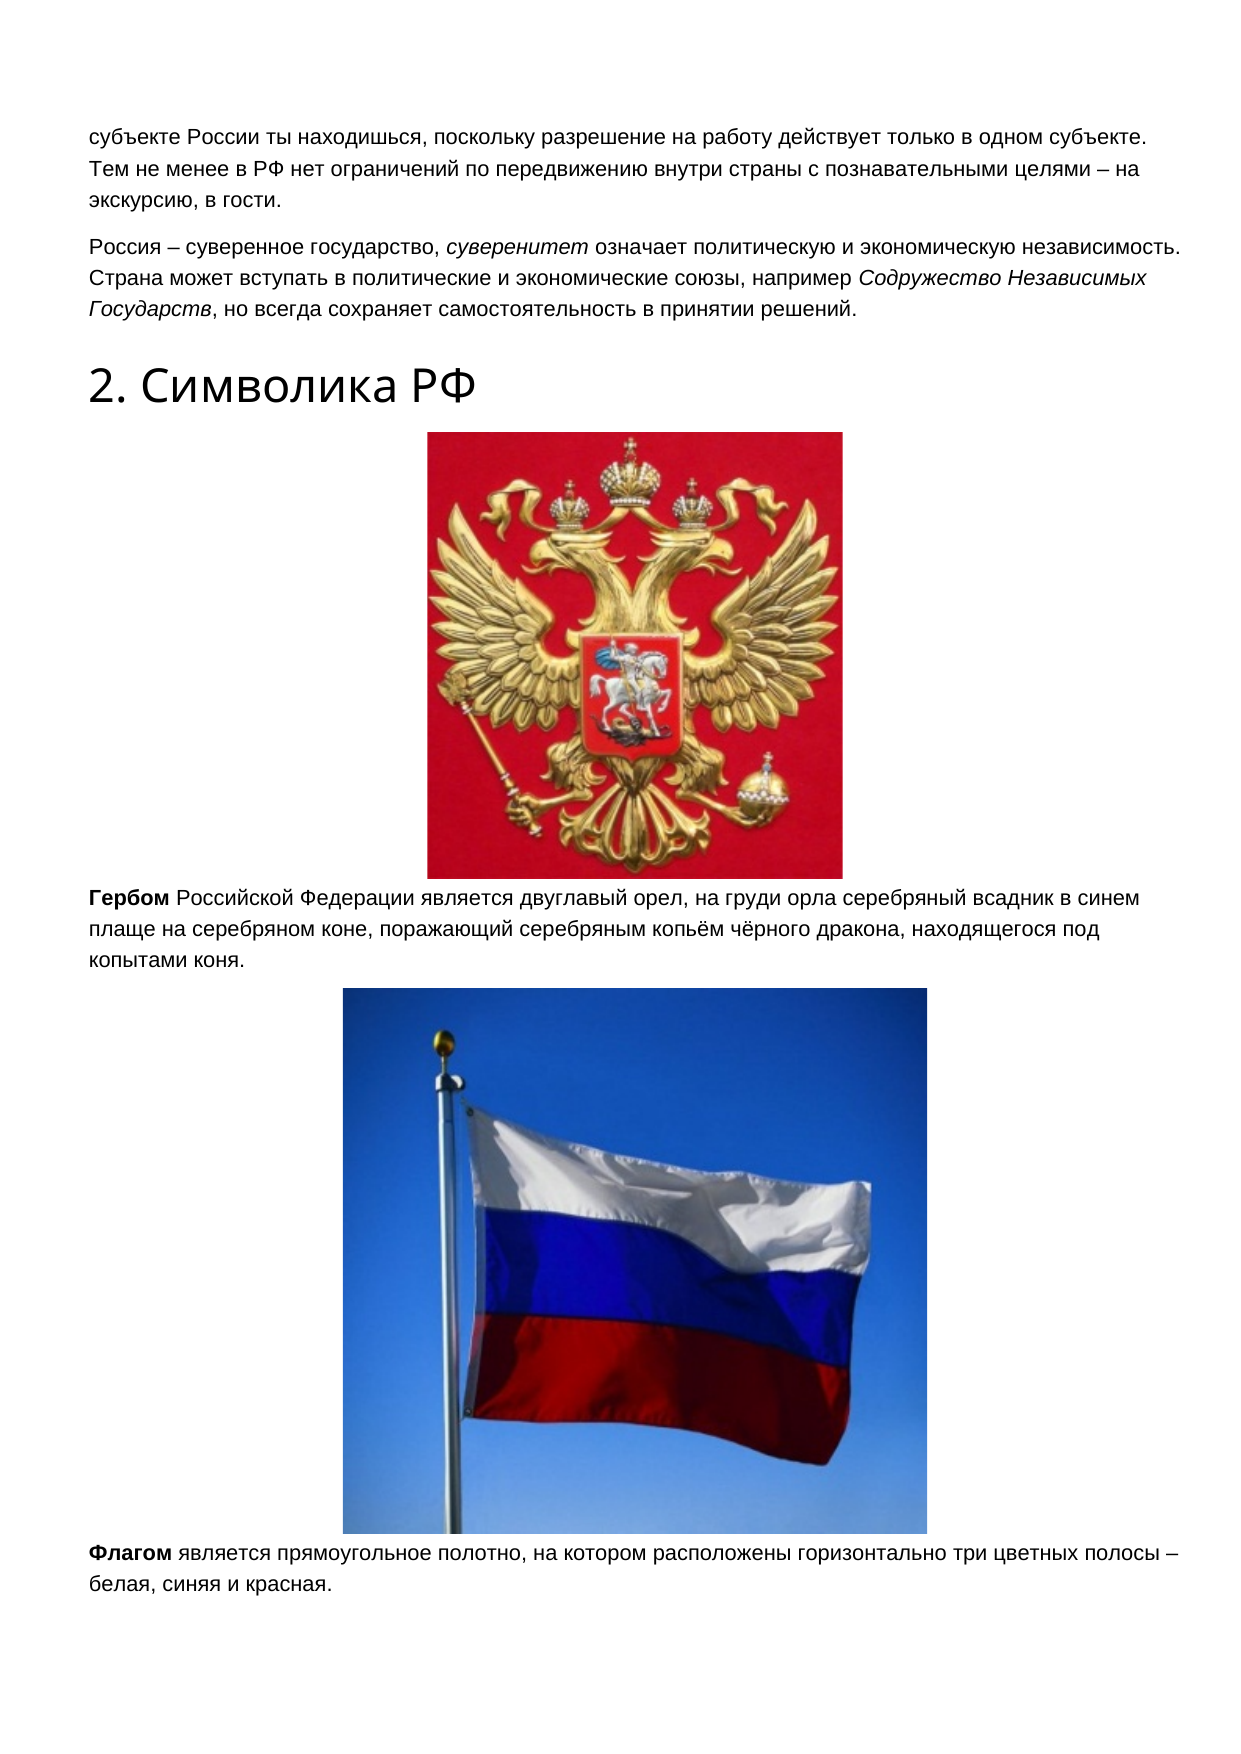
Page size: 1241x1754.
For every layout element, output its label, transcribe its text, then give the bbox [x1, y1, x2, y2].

text Россия – суверенное государство, суверенитет означает политическую и экономическую независимость. Страна может вступать в политические и экономические союзы, например Содружество Независимых Государств, но всегда сохраняет самостоятельность в принятии решений. [89, 227, 1181, 321]
text 2. Символика РФ [89, 352, 1181, 416]
picture [342, 988, 928, 1534]
text Гербом Российской Федерации является двуглавый орел, на груди орла серебряный всадник в синем плаще на серебряном коне, поражающий серебряным копьём чёрного дракона, находящегося под копытами коня. [89, 879, 1181, 973]
picture [427, 432, 843, 879]
text Флагом является прямоугольное полотно, на котором расположены горизонтально три цветных полосы – белая, синяя и красная. [89, 1533, 1181, 1596]
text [89, 118, 1181, 212]
